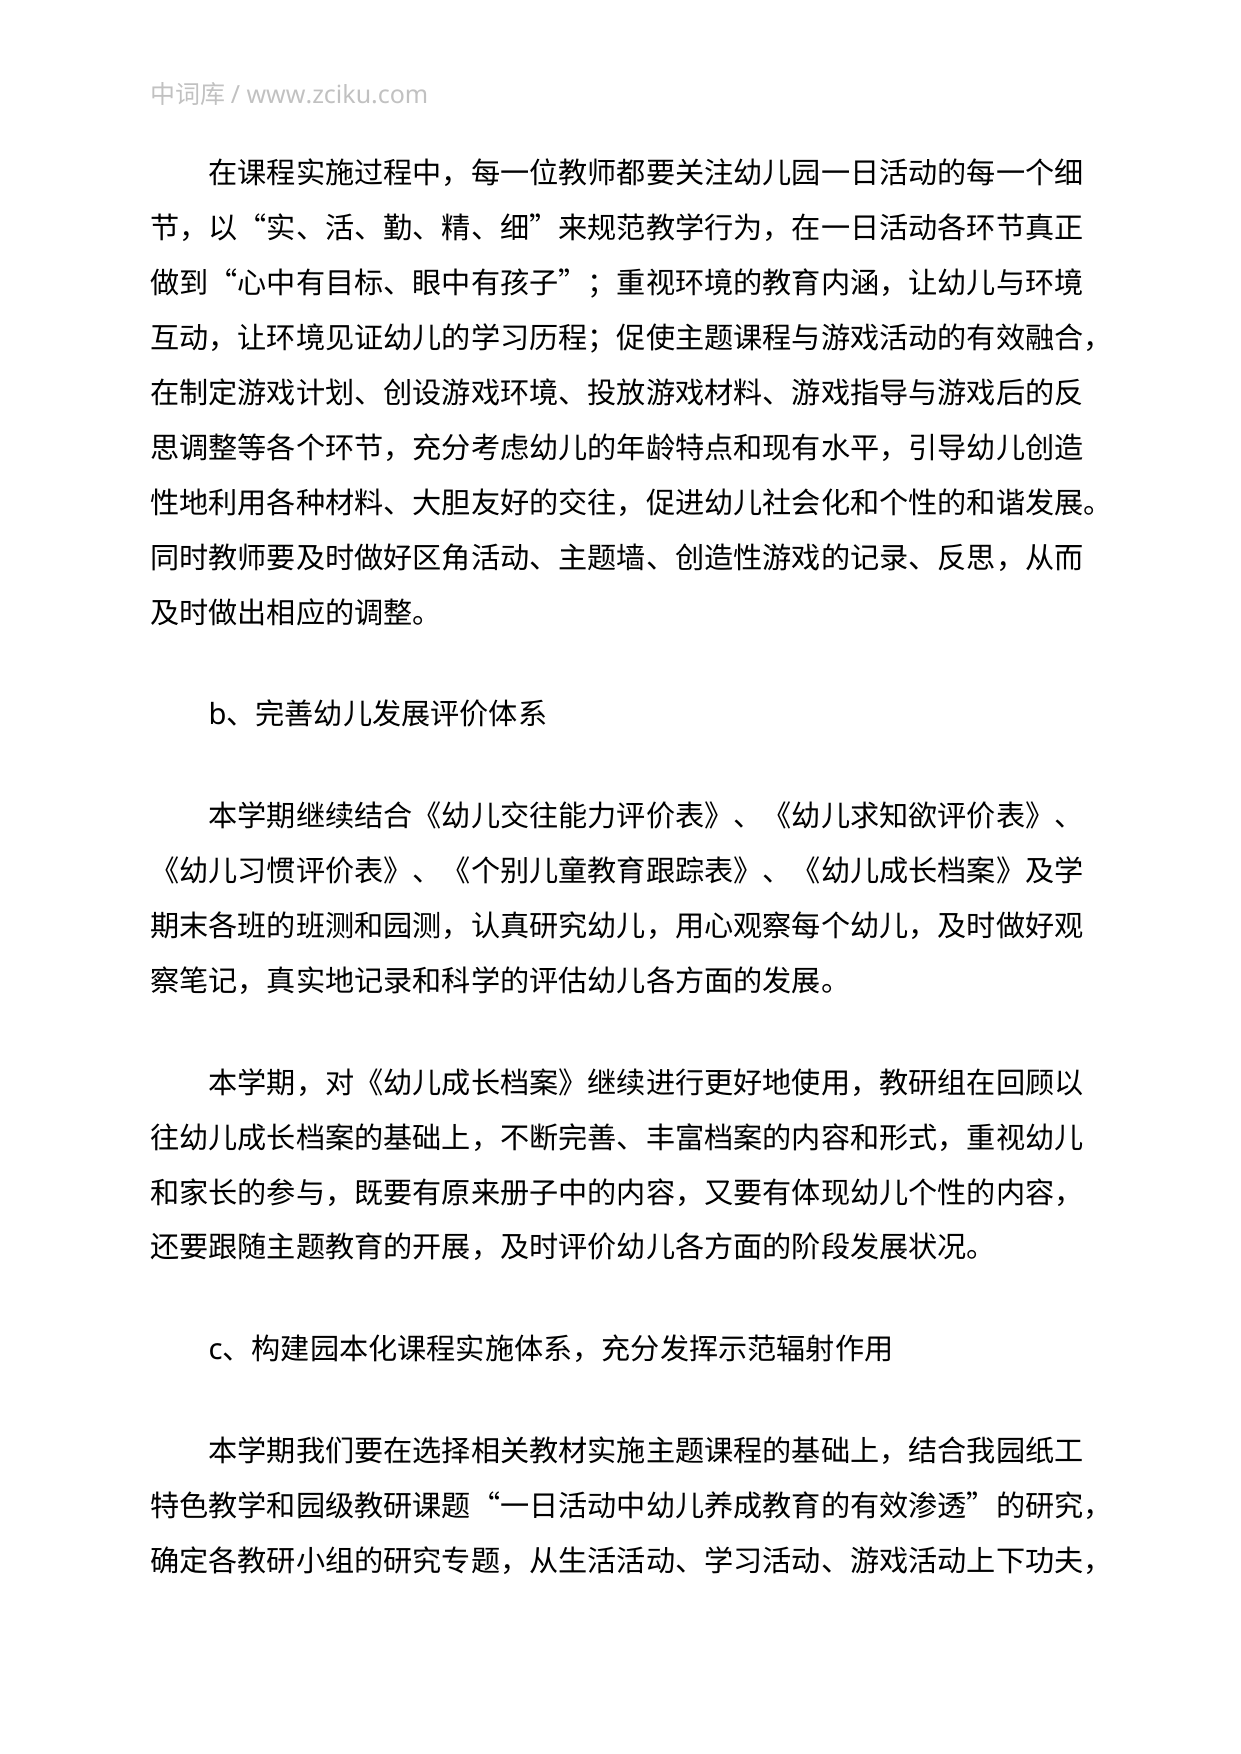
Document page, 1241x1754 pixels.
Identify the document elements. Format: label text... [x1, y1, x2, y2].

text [150, 1428, 1090, 1580]
text b、完善幼儿发展评价体系 [150, 691, 1090, 733]
text 在课程实施过程中，每一位教师都要关注幼儿园一日活动的每一个细节，以“实、活、勤、精、细”来规范教学行为，在一日活动各环节真正做到“心中有目标、眼中有孩子”；重视环境的教育内涵，让幼儿与环境互动，让环境见证幼儿的学习历程；促使主题课程与游戏活动的有效融合，在制定游戏计划、创设游戏环境、投放游戏材料、游戏指导与游戏后的反思调整等各个环节，充分考虑幼儿的年龄特点和现有水平，引导幼儿创造性地利用各种材料、大胆友好的交往，促进幼儿社会化和个性的和谐发展。同时教师要及时做好区角活动、主题墙、创造性游戏的记录、反思，从而及时做出相应的调整。 [150, 150, 1090, 631]
text 本学期，对《幼儿成长档案》继续进行更好地使用，教研组在回顾以往幼儿成长档案的基础上，不断完善、丰富档案的内容和形式，重视幼儿和家长的参与，既要有原来册子中的内容，又要有体现幼儿个性的内容，还要跟随主题教育的开展，及时评价幼儿各方面的阶段发展状况。 [150, 1059, 1090, 1266]
text c、构建园本化课程实施体系，充分发挥示范辐射作用 [150, 1326, 1090, 1368]
text 本学期继续结合《幼儿交往能力评价表》、《幼儿求知欲评价表》、《幼儿习惯评价表》、《个别儿童教育跟踪表》、《幼儿成长档案》及学期末各班的班测和园测，认真研究幼儿，用心观察每个幼儿，及时做好观察笔记，真实地记录和科学的评估幼儿各方面的发展。 [150, 793, 1090, 1000]
